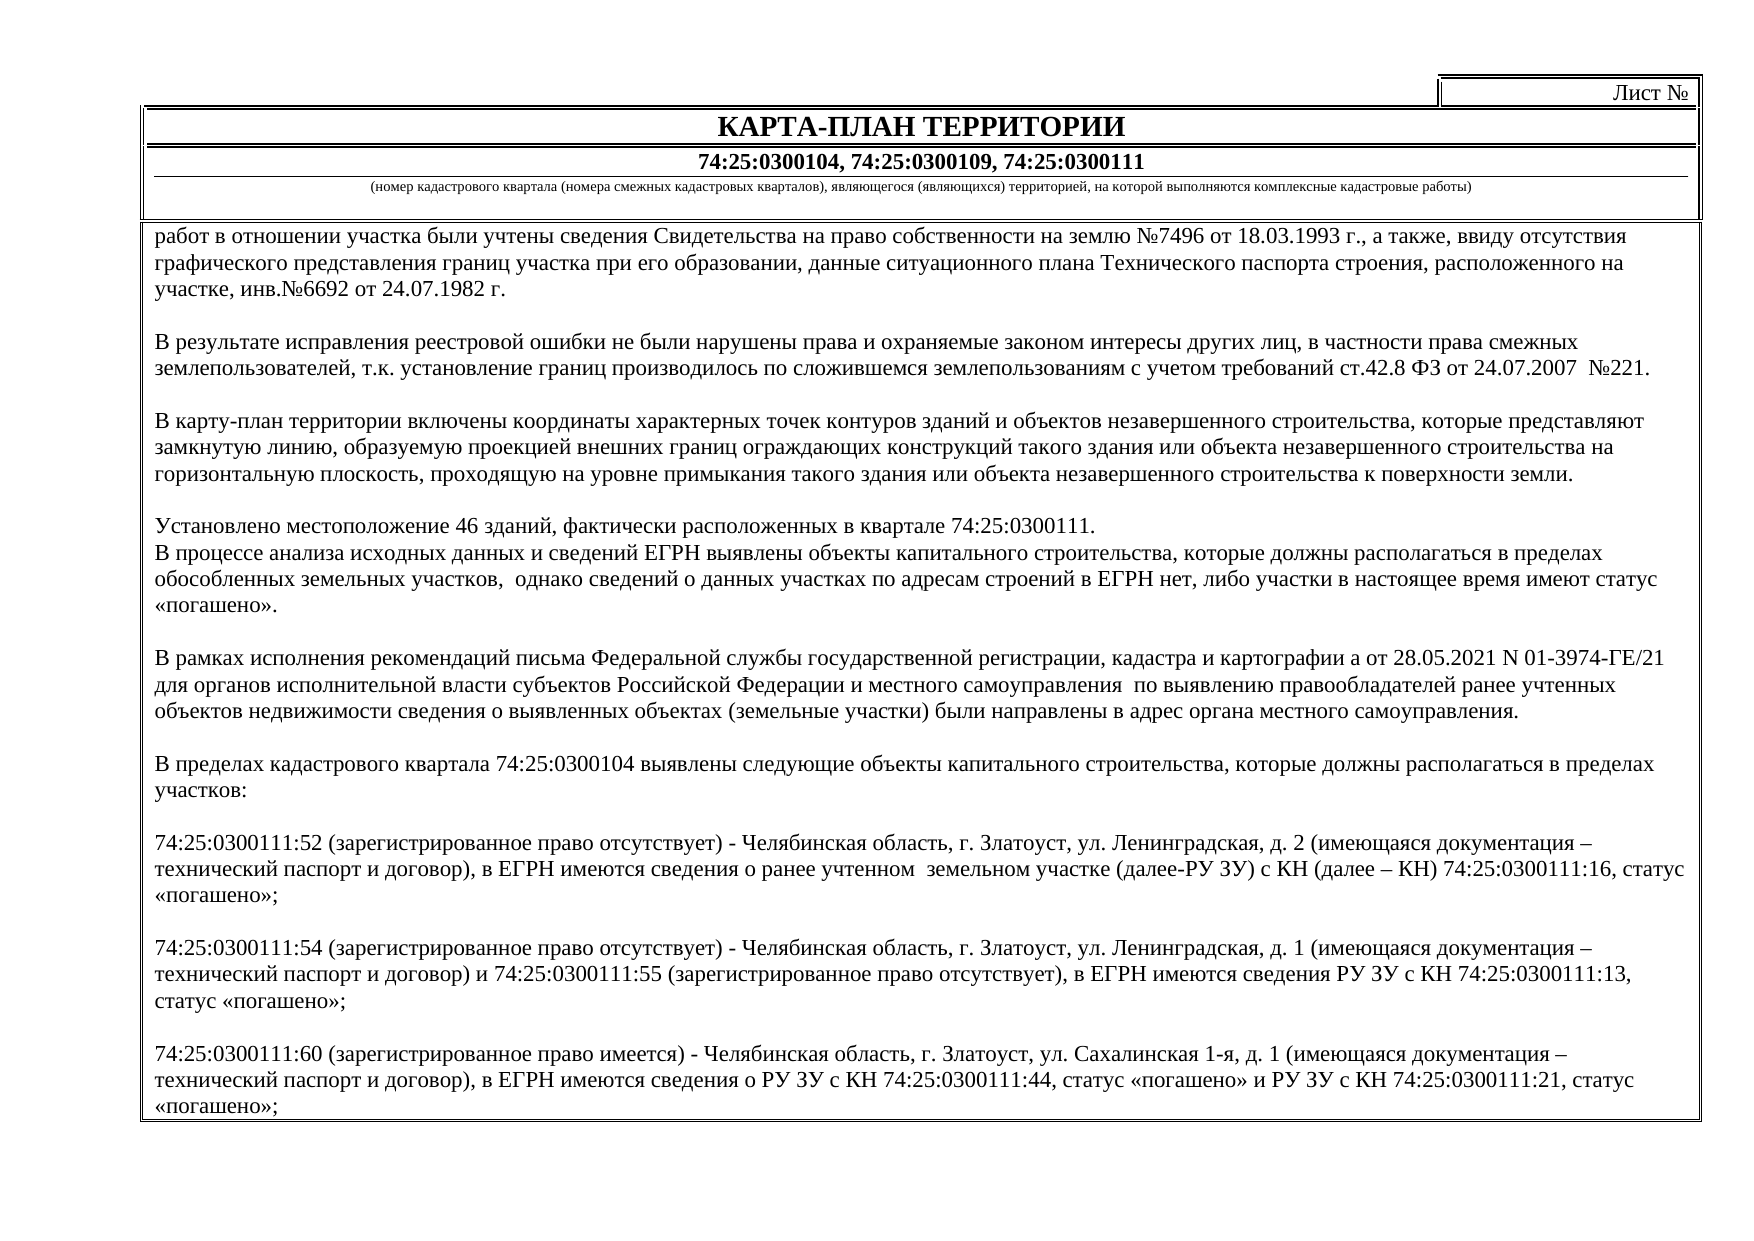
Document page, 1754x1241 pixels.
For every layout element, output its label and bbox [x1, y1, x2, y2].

table_cell [143, 223, 1699, 1119]
